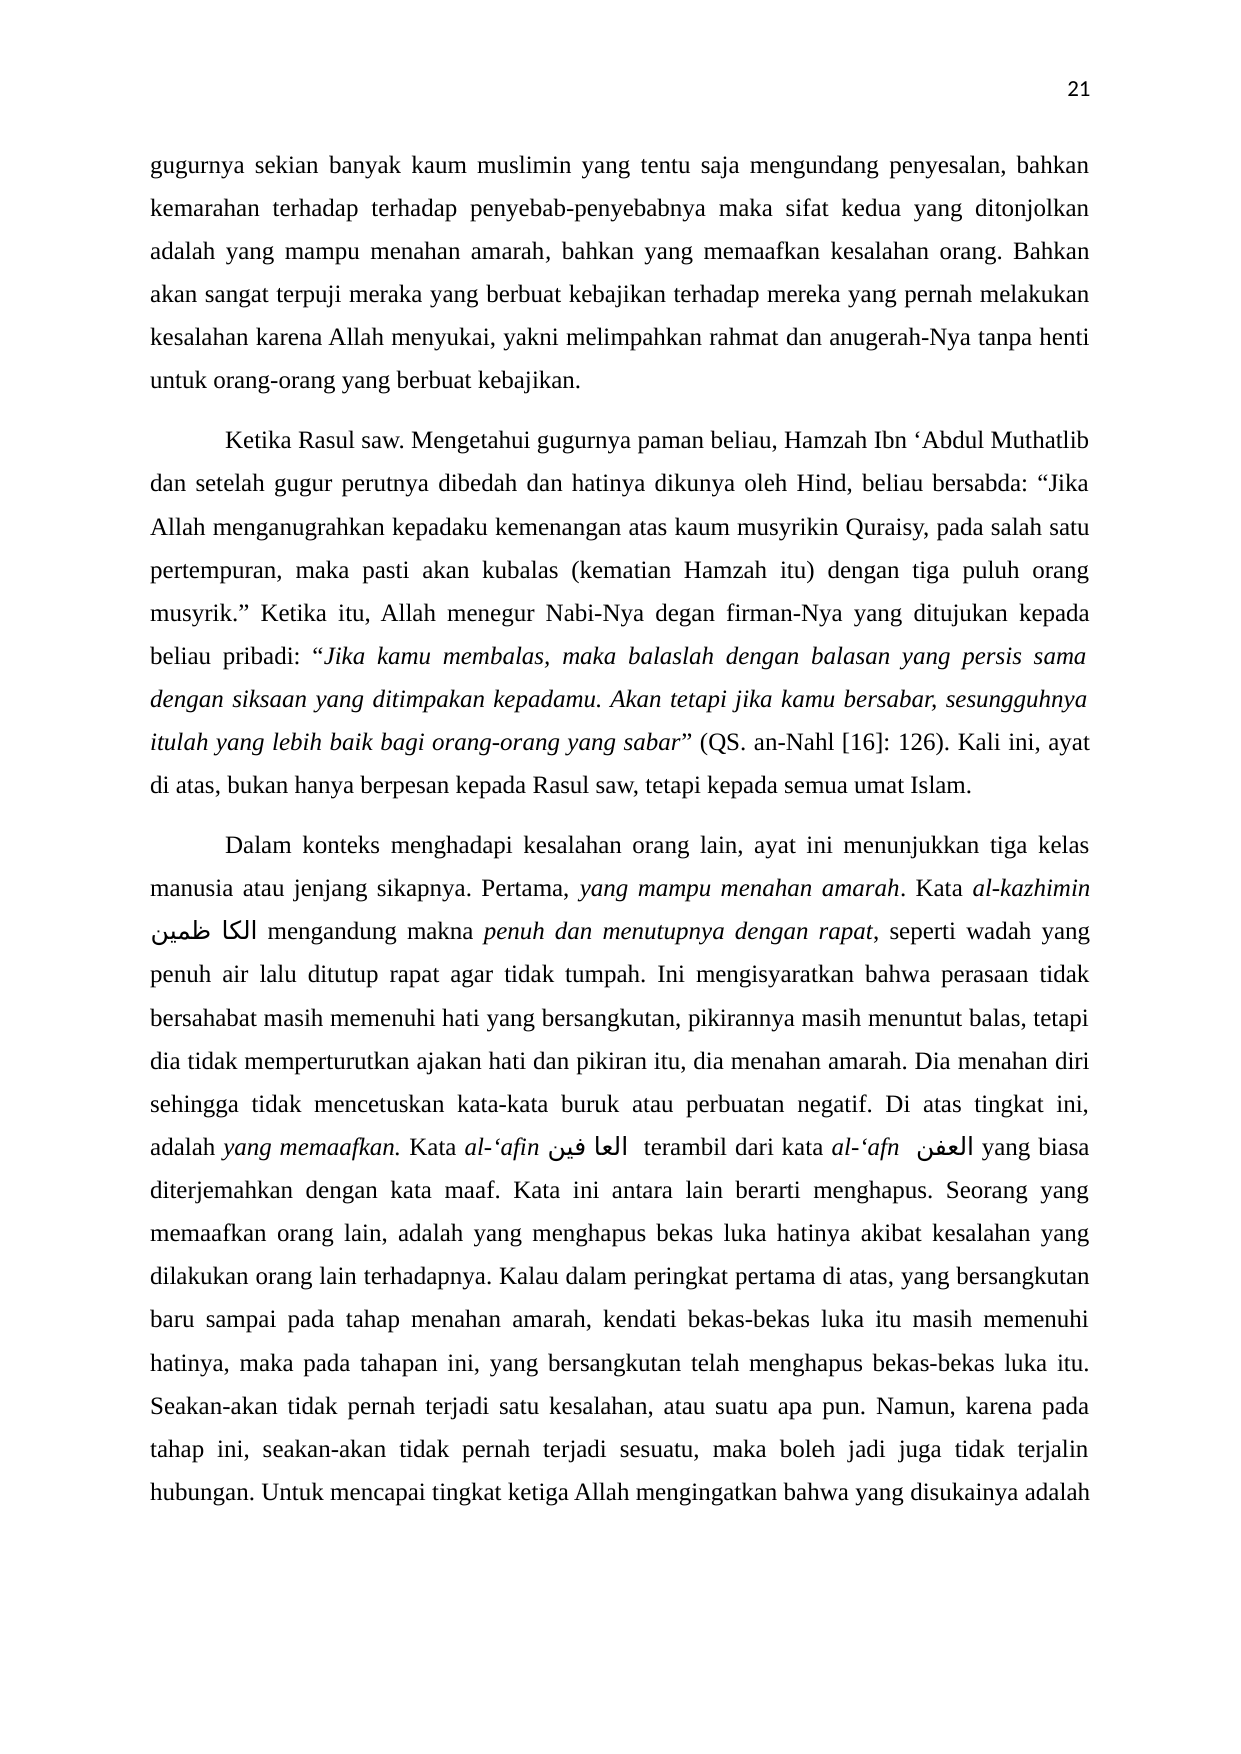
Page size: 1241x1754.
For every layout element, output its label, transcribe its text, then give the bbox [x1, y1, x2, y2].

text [150, 830, 1090, 1506]
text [150, 150, 1090, 394]
text Ketika Rasul saw. Mengetahui gugurnya paman beliau, Hamzah Ibn ‘Abdul Muthatlib dan setelah gugur perutnya dibedah dan hatinya dikunya oleh Hind, beliau bersabda: “Jika Allah menganugrahkan kepadaku kemenangan atas kaum musyrikin Quraisy, pada salah satu pertempuran, maka pasti akan kubalas (kematian Hamzah itu) dengan tiga puluh orang musyrik.” Ketika itu, Allah menegur Nabi-Nya degan firman-Nya yang ditujukan kepada beliau pribadi: “Jika kamu membalas, maka balaslah dengan balasan yang persis sama dengan siksaan yang ditimpakan kepadamu. Akan tetapi jika kamu bersabar, sesungguhnya itulah yang lebih baik bagi orang-orang yang sabar” (QS. an-Nahl [16]: 126). Kali ini, ayat di atas, bukan hanya berpesan kepada Rasul saw, tetapi kepada semua umat Islam. [150, 425, 1090, 799]
